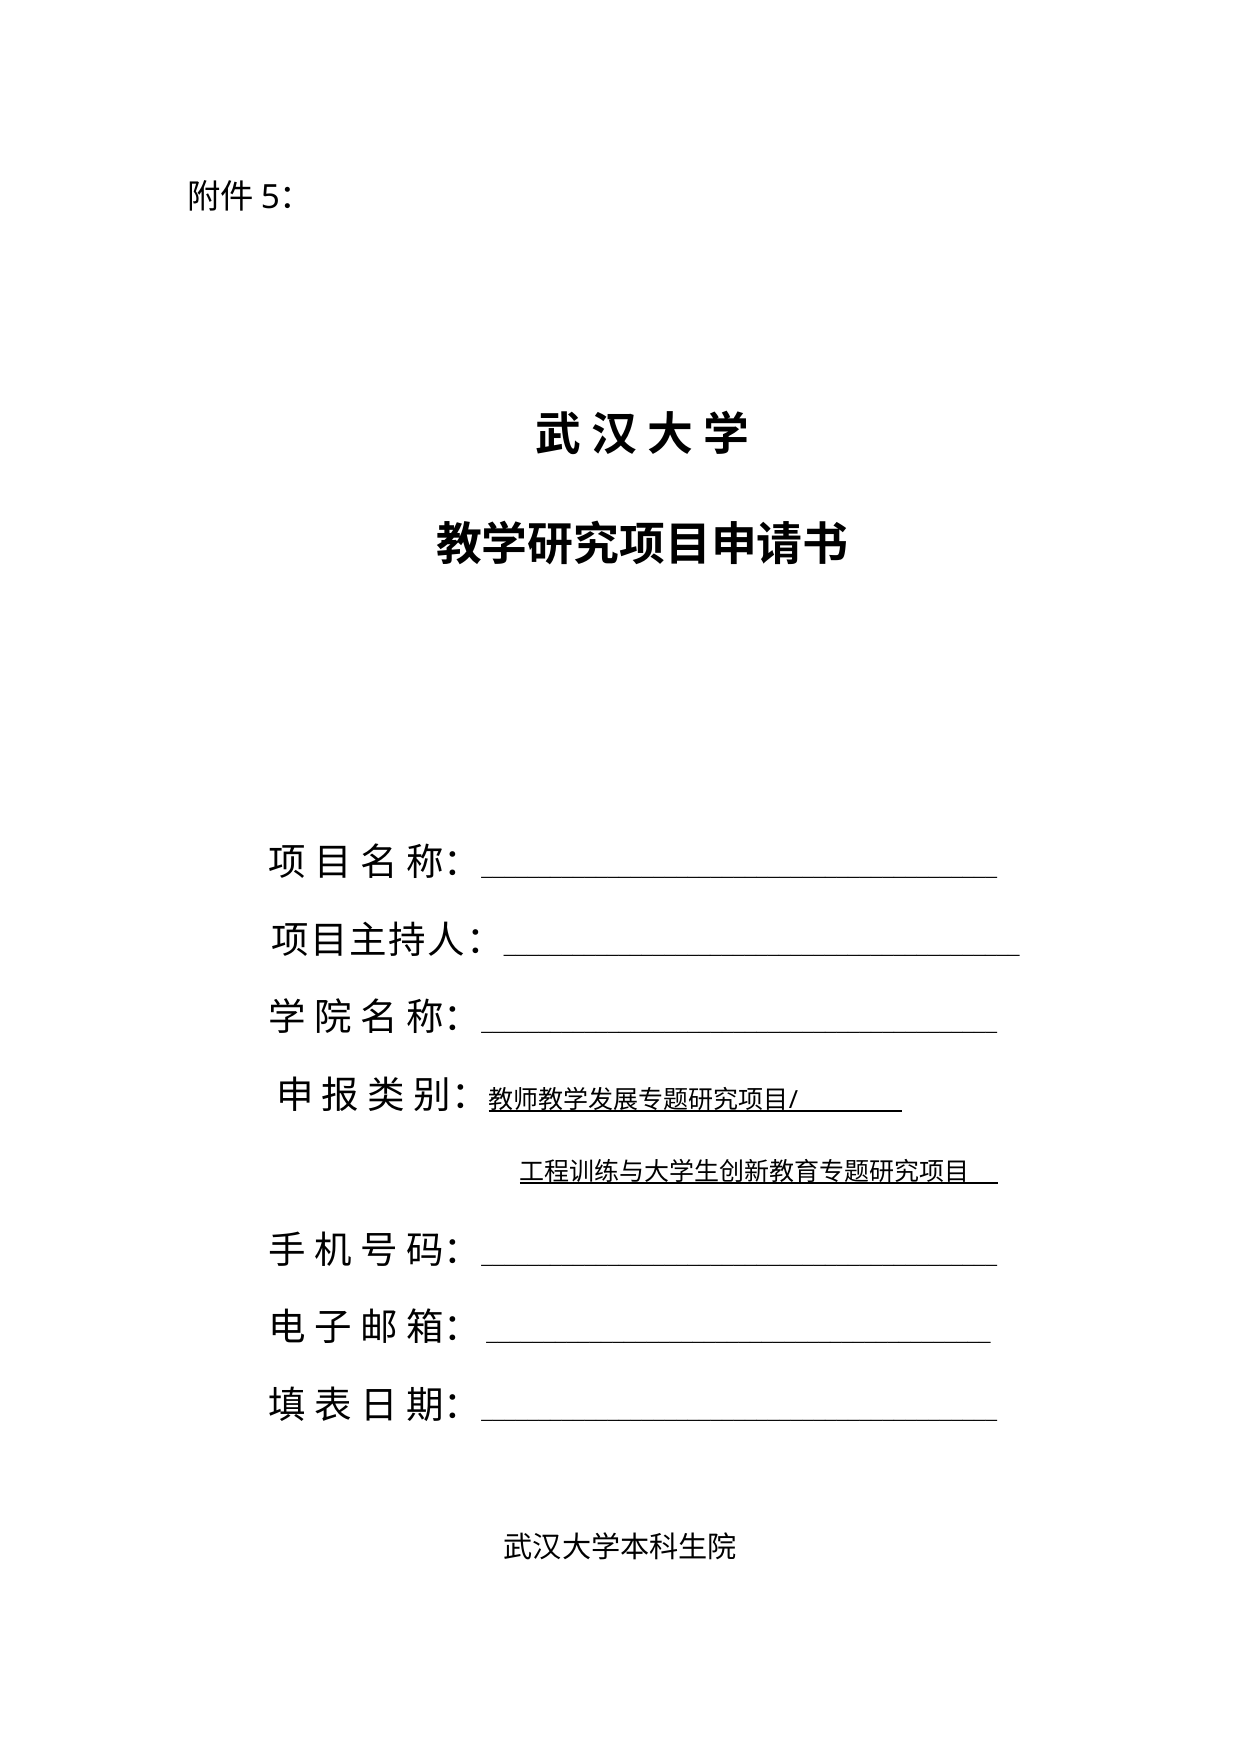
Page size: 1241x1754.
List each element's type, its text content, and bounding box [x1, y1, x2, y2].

text 附件5： [187, 162, 1053, 227]
text 电 子 邮 箱： ____________________________________________ [231, 1292, 1053, 1357]
text 学 院 名 称：_____________________________________________ [231, 982, 1053, 1047]
text 工程训练与大学生创新教育专题研究项目 [407, 1137, 1053, 1202]
text 教学研究项目申请书 [231, 492, 1053, 589]
text 武汉大学本科生院 [187, 1512, 1053, 1577]
text 填 表 日 期：_____________________________________________ [231, 1369, 1053, 1434]
text 手 机 号 码：_____________________________________________ [231, 1214, 1053, 1279]
text 武 汉 大 学 [231, 382, 1053, 479]
text 项 目 名 称：_____________________________________________ [231, 827, 1053, 892]
text 项目主持人：_____________________________________________ [231, 904, 1053, 969]
text 申 报 类 别：教师教学发展专题研究项目/ [276, 1059, 1053, 1124]
